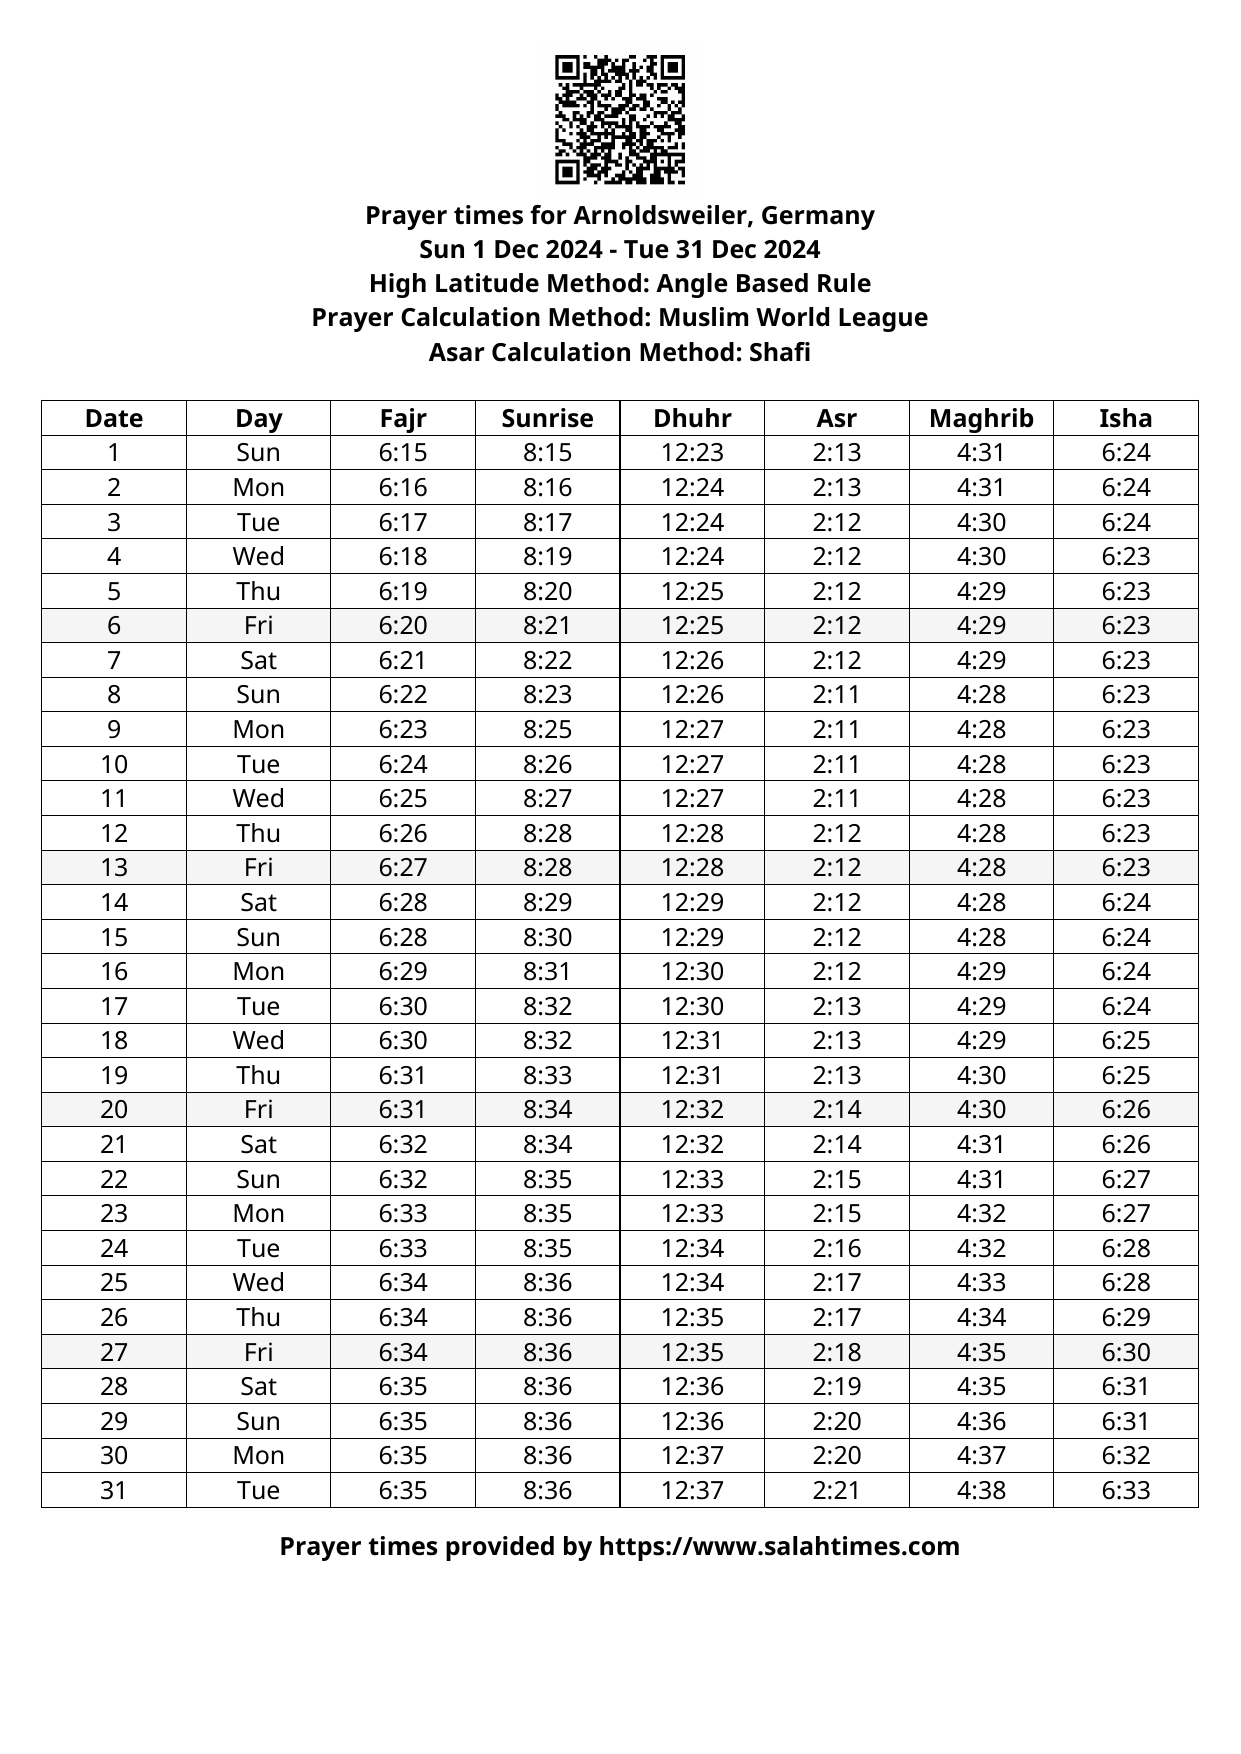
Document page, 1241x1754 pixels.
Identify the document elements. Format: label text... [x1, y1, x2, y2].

table_cell 6:17 [331, 505, 475, 538]
table_cell Mon [187, 954, 330, 988]
table_cell 12:36 [621, 1404, 764, 1437]
table_cell 29 [42, 1404, 186, 1437]
table_cell Mon [187, 1196, 330, 1230]
table_cell 6:23 [1054, 747, 1198, 780]
table_cell 16 [42, 954, 186, 988]
table_cell 12:29 [621, 885, 764, 919]
table_cell 2:12 [765, 574, 909, 607]
table_cell 23 [42, 1196, 186, 1230]
table_cell 6:32 [1054, 1439, 1198, 1472]
table_cell 2:13 [765, 1058, 909, 1092]
table_cell 6:27 [1054, 1162, 1198, 1195]
table_cell 4:29 [910, 1024, 1053, 1057]
table_cell 12 [42, 816, 186, 849]
table_cell 8:25 [476, 712, 619, 746]
table_cell 8:21 [476, 609, 619, 642]
table_cell 6:26 [331, 816, 475, 849]
table_cell 6:35 [331, 1369, 475, 1403]
table_cell 6:21 [331, 643, 475, 677]
table_cell 4:28 [910, 678, 1053, 711]
table_cell 12:28 [621, 851, 764, 884]
table_cell 4:33 [910, 1266, 1053, 1299]
table_cell 12:23 [621, 436, 764, 469]
table_cell 14 [42, 885, 186, 919]
text High Latitude Method: Angle Based Rule [42, 266, 1198, 300]
table_cell Sun [187, 678, 330, 711]
table_cell 8:34 [476, 1127, 619, 1161]
text Asar Calculation Method: Shafi [42, 334, 1198, 368]
table_cell 6:24 [1054, 505, 1198, 538]
table_cell Fri [187, 1335, 330, 1368]
table_cell 2:13 [765, 1024, 909, 1057]
table_cell 4:31 [910, 1127, 1053, 1161]
text Prayer times provided by https://www.salahtimes.com [42, 1528, 1198, 1563]
table_cell 6:23 [1054, 851, 1198, 884]
table_cell 8:31 [476, 954, 619, 988]
table_cell 6:23 [1054, 712, 1198, 746]
text Prayer Calculation Method: Muslim World League [42, 300, 1198, 334]
table_cell 12:33 [621, 1196, 764, 1230]
table_cell Sun [187, 1404, 330, 1437]
table_cell 6:25 [1054, 1058, 1198, 1092]
table_cell 4:28 [910, 781, 1053, 815]
table_cell 4:30 [910, 505, 1053, 538]
table_cell 6:33 [331, 1196, 475, 1230]
table_cell 12:35 [621, 1300, 764, 1334]
table_cell 2:15 [765, 1162, 909, 1195]
table_header Dhuhr [621, 401, 764, 434]
table_cell 6:23 [331, 712, 475, 746]
table_cell 8:27 [476, 781, 619, 815]
table_cell 4:29 [910, 954, 1053, 988]
table_cell 21 [42, 1127, 186, 1161]
table_cell Tue [187, 505, 330, 538]
table_cell 7 [42, 643, 186, 677]
table_cell 6:27 [1054, 1196, 1198, 1230]
table_cell 8:36 [476, 1335, 619, 1368]
table_cell 6:35 [331, 1473, 475, 1507]
table_cell 6:28 [331, 885, 475, 919]
table_cell 8:26 [476, 747, 619, 780]
table_cell 8:36 [476, 1300, 619, 1334]
table_cell 2:18 [765, 1335, 909, 1368]
table_cell Tue [187, 989, 330, 1022]
table_cell 8:28 [476, 816, 619, 849]
picture [542, 41, 699, 198]
table_cell 2:12 [765, 816, 909, 849]
table_header Maghrib [910, 401, 1053, 434]
table_cell 6:34 [331, 1335, 475, 1368]
table_cell 4:28 [910, 712, 1053, 746]
table_cell 25 [42, 1266, 186, 1299]
table_cell 4:38 [910, 1473, 1053, 1507]
table_cell 6:23 [1054, 781, 1198, 815]
table_header Sunrise [476, 401, 619, 434]
table_cell 6:23 [1054, 678, 1198, 711]
table_cell 6:29 [1054, 1300, 1198, 1334]
table_cell 19 [42, 1058, 186, 1092]
table_cell 8:28 [476, 851, 619, 884]
table_cell Thu [187, 574, 330, 607]
table_cell 15 [42, 920, 186, 953]
table_cell 8:30 [476, 920, 619, 953]
table_cell 6:32 [331, 1162, 475, 1195]
table_cell 2:12 [765, 505, 909, 538]
table_cell 2:12 [765, 539, 909, 573]
table_cell 6:16 [331, 470, 475, 504]
table_cell 12:26 [621, 678, 764, 711]
table_cell 6:24 [1054, 470, 1198, 504]
table_cell Mon [187, 712, 330, 746]
table_cell 6:35 [331, 1404, 475, 1437]
table_cell 2:17 [765, 1300, 909, 1334]
table_cell 8:19 [476, 539, 619, 573]
table_cell Sat [187, 643, 330, 677]
table_cell 6:23 [1054, 816, 1198, 849]
table_cell 6 [42, 609, 186, 642]
table_cell 6:30 [331, 989, 475, 1022]
table_cell 6:26 [1054, 1093, 1198, 1126]
table_cell 8:35 [476, 1162, 619, 1195]
table_cell 6:31 [1054, 1404, 1198, 1437]
table_cell Wed [187, 1024, 330, 1057]
table_cell Fri [187, 609, 330, 642]
table_cell 6:19 [331, 574, 475, 607]
table_cell 27 [42, 1335, 186, 1368]
table_cell 12:24 [621, 470, 764, 504]
table_cell 6:34 [331, 1266, 475, 1299]
table_cell 6:27 [331, 851, 475, 884]
table_cell 6:25 [331, 781, 475, 815]
table_cell 8:16 [476, 470, 619, 504]
table_cell 31 [42, 1473, 186, 1507]
table_cell 6:24 [331, 747, 475, 780]
table_cell Tue [187, 1473, 330, 1507]
table_cell 4 [42, 539, 186, 573]
table_cell Wed [187, 781, 330, 815]
table_cell 6:18 [331, 539, 475, 573]
table_cell 8:32 [476, 989, 619, 1022]
table_cell 12:29 [621, 920, 764, 953]
table_cell 4:36 [910, 1404, 1053, 1437]
table_cell 6:23 [1054, 609, 1198, 642]
table_cell 8:33 [476, 1058, 619, 1092]
table_cell 8:20 [476, 574, 619, 607]
table_cell 4:29 [910, 989, 1053, 1022]
table_cell 12:31 [621, 1058, 764, 1092]
table_cell 5 [42, 574, 186, 607]
table_cell 8 [42, 678, 186, 711]
table_cell 10 [42, 747, 186, 780]
table_cell Thu [187, 816, 330, 849]
table_cell 8:15 [476, 436, 619, 469]
table_cell 13 [42, 851, 186, 884]
table_cell 12:37 [621, 1439, 764, 1472]
table_cell 6:31 [331, 1093, 475, 1126]
table_cell 2:17 [765, 1266, 909, 1299]
table_cell 6:35 [331, 1439, 475, 1472]
table_cell 2:11 [765, 781, 909, 815]
table_cell 6:31 [331, 1058, 475, 1092]
table_cell 4:28 [910, 851, 1053, 884]
table_cell 8:36 [476, 1266, 619, 1299]
table_cell 8:35 [476, 1196, 619, 1230]
table_cell 2:12 [765, 609, 909, 642]
table_cell 2:14 [765, 1127, 909, 1161]
table_cell 6:15 [331, 436, 475, 469]
table_cell 2:16 [765, 1231, 909, 1264]
table_header Isha [1054, 401, 1198, 434]
table_cell 2:21 [765, 1473, 909, 1507]
table_cell 2:12 [765, 851, 909, 884]
table_cell 4:37 [910, 1439, 1053, 1472]
table_cell 6:25 [1054, 1024, 1198, 1057]
table_cell 4:30 [910, 1058, 1053, 1092]
text Sun 1 Dec 2024 - Tue 31 Dec 2024 [42, 232, 1198, 266]
table_cell 12:37 [621, 1473, 764, 1507]
table_cell Sat [187, 1127, 330, 1161]
table_cell 4:31 [910, 470, 1053, 504]
table_cell 4:29 [910, 574, 1053, 607]
table_cell Mon [187, 470, 330, 504]
table_cell 6:22 [331, 678, 475, 711]
table_cell 12:33 [621, 1162, 764, 1195]
table_cell 6:30 [331, 1024, 475, 1057]
table_cell Sun [187, 1162, 330, 1195]
table_cell 2:14 [765, 1093, 909, 1126]
table_cell 8:22 [476, 643, 619, 677]
table_cell 12:34 [621, 1266, 764, 1299]
table_cell 4:29 [910, 609, 1053, 642]
table_cell 2:12 [765, 954, 909, 988]
table_cell 6:26 [1054, 1127, 1198, 1161]
table_cell Sat [187, 1369, 330, 1403]
table_cell 6:24 [1054, 989, 1198, 1022]
table_cell 4:32 [910, 1231, 1053, 1264]
table_cell 4:35 [910, 1335, 1053, 1368]
table_cell 11 [42, 781, 186, 815]
table_cell 12:30 [621, 989, 764, 1022]
table_header Date [42, 401, 186, 434]
table_cell 6:33 [1054, 1473, 1198, 1507]
table_cell 6:24 [1054, 885, 1198, 919]
text Prayer times for Arnoldsweiler, Germany [42, 198, 1198, 232]
table_cell Tue [187, 747, 330, 780]
table_cell 12:30 [621, 954, 764, 988]
table_cell 22 [42, 1162, 186, 1195]
table_cell 4:30 [910, 1093, 1053, 1126]
table_cell 3 [42, 505, 186, 538]
table_cell 12:31 [621, 1024, 764, 1057]
table_cell 2:20 [765, 1439, 909, 1472]
table_cell 4:28 [910, 747, 1053, 780]
table_cell 2:13 [765, 436, 909, 469]
table_cell 2:13 [765, 989, 909, 1022]
table_cell 8:32 [476, 1024, 619, 1057]
table_cell 6:28 [331, 920, 475, 953]
table_cell 12:28 [621, 816, 764, 849]
table_cell 12:27 [621, 781, 764, 815]
table_header Fajr [331, 401, 475, 434]
table_cell 6:29 [331, 954, 475, 988]
table_cell Tue [187, 1231, 330, 1264]
table_cell 6:24 [1054, 954, 1198, 988]
table_cell 8:36 [476, 1439, 619, 1472]
table_cell 12:32 [621, 1093, 764, 1126]
table_cell 4:28 [910, 885, 1053, 919]
table_cell 12:24 [621, 539, 764, 573]
table_cell 6:23 [1054, 539, 1198, 573]
table_cell Sun [187, 920, 330, 953]
table_cell 2:11 [765, 712, 909, 746]
table_cell Fri [187, 851, 330, 884]
table_cell 8:23 [476, 678, 619, 711]
table_cell 12:32 [621, 1127, 764, 1161]
table_cell Fri [187, 1093, 330, 1126]
table_cell 2:13 [765, 470, 909, 504]
table_cell 28 [42, 1369, 186, 1403]
table_cell 6:24 [1054, 920, 1198, 953]
table_cell Thu [187, 1300, 330, 1334]
table_cell 17 [42, 989, 186, 1022]
table_cell 2:12 [765, 885, 909, 919]
table_cell 26 [42, 1300, 186, 1334]
table_header Asr [765, 401, 909, 434]
table_cell 8:36 [476, 1369, 619, 1403]
table_cell 1 [42, 436, 186, 469]
table_cell 2:11 [765, 678, 909, 711]
table_cell 6:34 [331, 1300, 475, 1334]
table_cell 8:36 [476, 1404, 619, 1437]
table_cell 6:28 [1054, 1266, 1198, 1299]
table_cell Wed [187, 539, 330, 573]
table_cell 12:26 [621, 643, 764, 677]
table_cell 12:34 [621, 1231, 764, 1264]
table_cell 8:29 [476, 885, 619, 919]
table_cell 4:28 [910, 816, 1053, 849]
table_cell 6:28 [1054, 1231, 1198, 1264]
table_cell 2:11 [765, 747, 909, 780]
table_cell 8:36 [476, 1473, 619, 1507]
table_cell 6:33 [331, 1231, 475, 1264]
table_cell 20 [42, 1093, 186, 1126]
table_cell 12:35 [621, 1335, 764, 1368]
table_cell 12:27 [621, 712, 764, 746]
table_cell 6:32 [331, 1127, 475, 1161]
table_cell 2:12 [765, 920, 909, 953]
table_cell 2:20 [765, 1404, 909, 1437]
table_cell 9 [42, 712, 186, 746]
table_cell 30 [42, 1439, 186, 1472]
table_cell 6:30 [1054, 1335, 1198, 1368]
table_cell 2 [42, 470, 186, 504]
table_cell 6:23 [1054, 643, 1198, 677]
table_cell 4:35 [910, 1369, 1053, 1403]
table_cell 6:24 [1054, 436, 1198, 469]
table_cell 2:15 [765, 1196, 909, 1230]
table_cell 4:31 [910, 436, 1053, 469]
table_header Day [187, 401, 330, 434]
table_cell 4:29 [910, 643, 1053, 677]
table_cell 12:24 [621, 505, 764, 538]
table_cell 4:34 [910, 1300, 1053, 1334]
table_cell 12:25 [621, 574, 764, 607]
table_cell 18 [42, 1024, 186, 1057]
table_cell 4:32 [910, 1196, 1053, 1230]
table_cell 8:35 [476, 1231, 619, 1264]
table_cell 8:34 [476, 1093, 619, 1126]
table_cell 6:20 [331, 609, 475, 642]
table_cell Sun [187, 436, 330, 469]
table_cell 2:12 [765, 643, 909, 677]
table_cell 6:31 [1054, 1369, 1198, 1403]
table_cell 12:27 [621, 747, 764, 780]
table_cell 6:23 [1054, 574, 1198, 607]
table_cell Wed [187, 1266, 330, 1299]
table_cell 2:19 [765, 1369, 909, 1403]
table_cell 12:25 [621, 609, 764, 642]
table_cell 12:36 [621, 1369, 764, 1403]
table_cell 24 [42, 1231, 186, 1264]
table_cell 4:28 [910, 920, 1053, 953]
table_cell Mon [187, 1439, 330, 1472]
table_cell 4:31 [910, 1162, 1053, 1195]
table_cell 4:30 [910, 539, 1053, 573]
table_cell Sat [187, 885, 330, 919]
table_cell 8:17 [476, 505, 619, 538]
table_cell Thu [187, 1058, 330, 1092]
